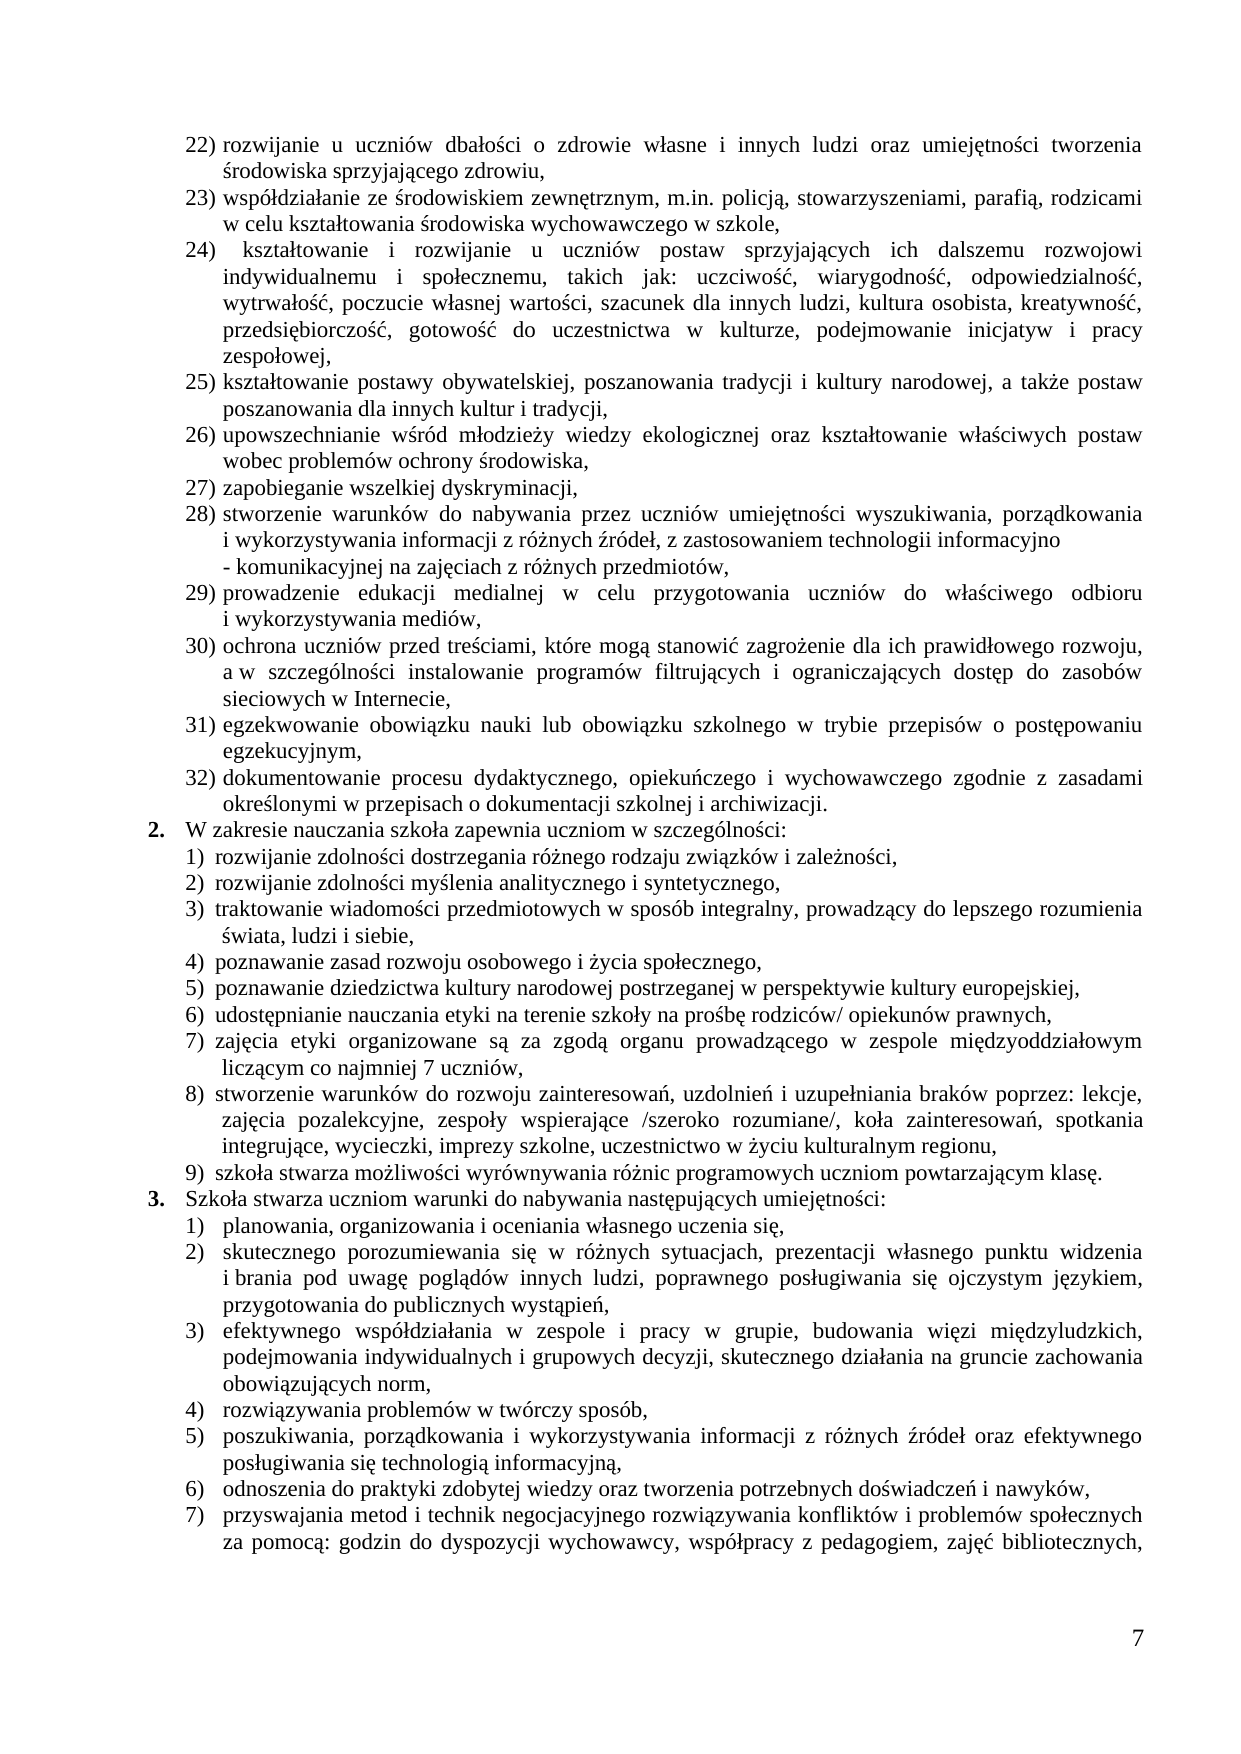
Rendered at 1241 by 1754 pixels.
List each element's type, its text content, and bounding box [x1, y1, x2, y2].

list szkoła stwarza możliwości wyrównywania różnic programowych uczniom powtarzającym klasę. [185, 1159, 1144, 1185]
list rozwiązywania problemów w twórczy sposób, [185, 1396, 1144, 1422]
list dokumentowanie procesu dydaktycznego, opiekuńczego i wychowawczego zgodnie z zasadami określonymi w przepisach o dokumentacji szkolnej i archiwizacji. [185, 764, 1144, 816]
list poznawanie dziedzictwa kultury narodowej postrzeganej w perspektywie kultury europejskiej, [185, 974, 1144, 1001]
list rozwijanie zdolności dostrzegania różnego rodzaju związków i zależności, [185, 843, 1144, 869]
list traktowanie wiadomości przedmiotowych w sposób integralny, prowadzący do lepszego rozumienia świata, ludzi i siebie, [185, 895, 1144, 948]
list planowania, organizowania i oceniania własnego uczenia się, [185, 1212, 1144, 1238]
list rozwijanie u uczniów dbałości o zdrowie własne i innych ludzi oraz umiejętności tworzenia środowiska sprzyjającego zdrowiu, [185, 131, 1144, 184]
list W zakresie nauczania szkoła zapewnia uczniom w szczególności: [148, 816, 1144, 843]
list skutecznego porozumiewania się w różnych sytuacjach, prezentacji własnego punktu widzenia i brania pod uwagę poglądów innych ludzi, poprawnego posługiwania się ojczystym językiem, przygotowania do publicznych wystąpień, [185, 1238, 1144, 1317]
list upowszechnianie wśród młodzieży wiedzy ekologicznej oraz kształtowanie właściwych postaw wobec problemów ochrony środowiska, [185, 421, 1144, 474]
list poznawanie zasad rozwoju osobowego i życia społecznego, [185, 948, 1144, 974]
list ochrona uczniów przed treściami, które mogą stanowić zagrożenie dla ich prawidłowego rozwoju, a w szczególności instalowanie programów filtrujących i ograniczających dostęp do zasobów sieciowych w Internecie, [185, 632, 1144, 711]
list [185, 1502, 1144, 1554]
list rozwijanie zdolności myślenia analitycznego i syntetycznego, [185, 869, 1144, 895]
list efektywnego współdziałania w zespole i pracy w grupie, budowania więzi międzyludzkich, podejmowania indywidualnych i grupowych decyzji, skutecznego działania na gruncie zachowania obowiązujących norm, [185, 1317, 1144, 1396]
list zapobieganie wszelkiej dyskryminacji, [185, 474, 1144, 500]
list prowadzenie edukacji medialnej w celu przygotowania uczniów do właściwego odbioru i wykorzystywania mediów, [185, 579, 1144, 632]
list udostępnianie nauczania etyki na terenie szkoły na prośbę rodziców/ opiekunów prawnych, [185, 1001, 1144, 1027]
list egzekwowanie obowiązku nauki lub obowiązku szkolnego w trybie przepisów o postępowaniu egzekucyjnym, [185, 711, 1144, 764]
list stworzenie warunków do nabywania przez uczniów umiejętności wyszukiwania, porządkowania i wykorzystywania informacji z różnych źródeł, z zastosowaniem technologii informacyjno [185, 500, 1144, 553]
list kształtowanie postawy obywatelskiej, poszanowania tradycji i kultury narodowej, a także postaw poszanowania dla innych kultur i tradycji, [185, 368, 1144, 421]
text - komunikacyjnej na zajęciach z różnych przedmiotów, [223, 553, 1144, 579]
list współdziałanie ze środowiskiem zewnętrznym, m.in. policją, stowarzyszeniami, parafią, rodzicami w celu kształtowania środowiska wychowawczego w szkole, [185, 184, 1144, 237]
list poszukiwania, porządkowania i wykorzystywania informacji z różnych źródeł oraz efektywnego posługiwania się technologią informacyjną, [185, 1422, 1144, 1475]
list odnoszenia do praktyki zdobytej wiedzy oraz tworzenia potrzebnych doświadczeń i nawyków, [185, 1475, 1144, 1502]
list kształtowanie i rozwijanie u uczniów postaw sprzyjających ich dalszemu rozwojowi indywidualnemu i społecznemu, takich jak: uczciwość, wiarygodność, odpowiedzialność, wytrwałość, poczucie własnej wartości, szacunek dla innych ludzi, kultura osobista, kreatywność, przedsiębiorczość, gotowość do uczestnictwa w kulturze, podejmowanie inicjatyw i pracy zespołowej, [185, 237, 1144, 368]
list stworzenie warunków do rozwoju zainteresowań, uzdolnień i uzupełniania braków poprzez: lekcje, zajęcia pozalekcyjne, zespoły wspierające /szeroko rozumiane/, koła zainteresowań, spotkania integrujące, wycieczki, imprezy szkolne, uczestnictwo w życiu kulturalnym regionu, [185, 1080, 1144, 1159]
list Szkoła stwarza uczniom warunki do nabywania następujących umiejętności: [148, 1185, 1144, 1212]
list zajęcia etyki organizowane są za zgodą organu prowadzącego w zespole międzyoddziałowym liczącym co najmniej 7 uczniów, [185, 1027, 1144, 1080]
